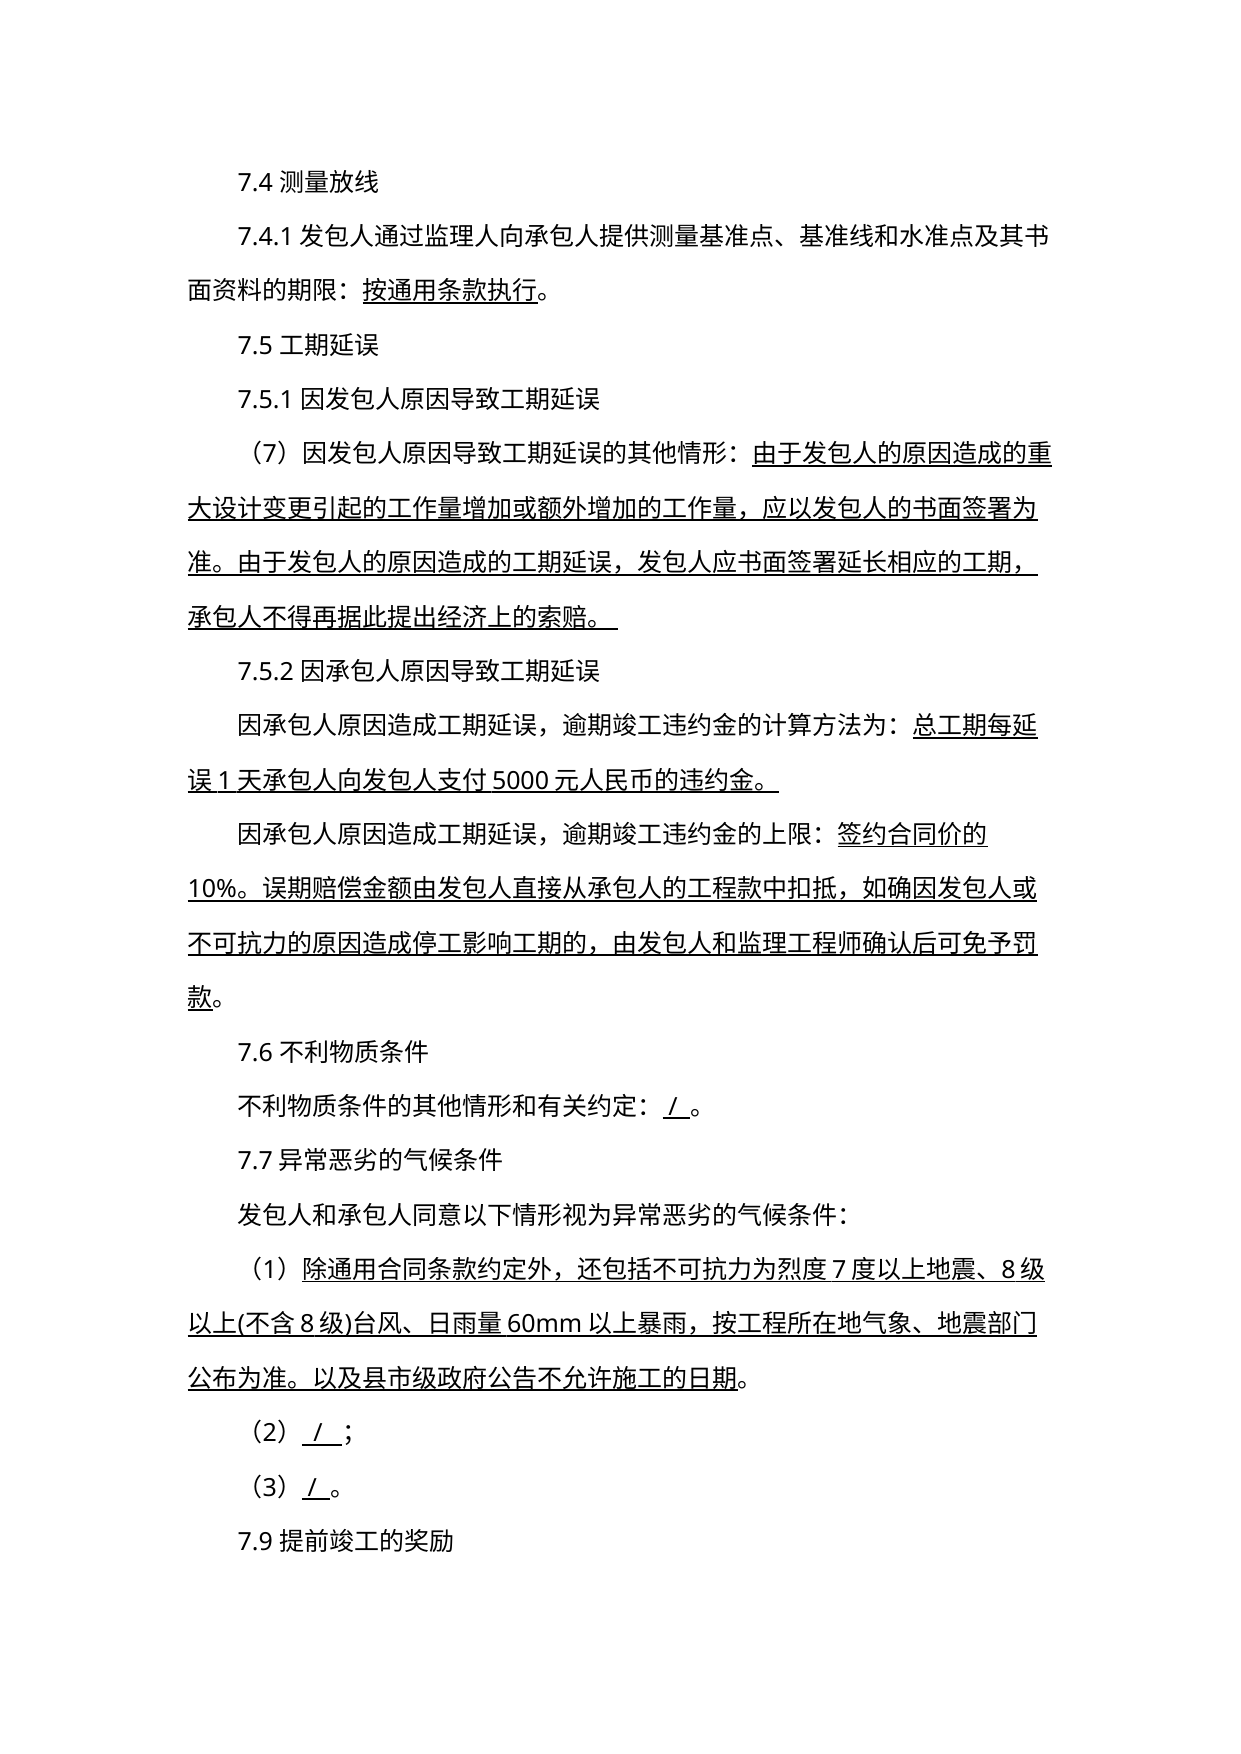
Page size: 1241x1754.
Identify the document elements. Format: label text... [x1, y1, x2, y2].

text 7.4 测量放线 [187, 162, 1053, 198]
text 7.6 不利物质条件 [187, 1032, 1053, 1068]
text （3） / 。 [187, 1467, 1053, 1503]
text 因承包人原因造成工期延误，逾期竣工违约金的计算方法为：总工期每延误1天承包人向发包人支付5000元人民币的违约金。 [187, 706, 1053, 796]
text 7.9 提前竣工的奖励 [187, 1521, 1053, 1558]
text 7.5.2 因承包人原因导致工期延误 [187, 651, 1053, 688]
text 因承包人原因造成工期延误，逾期竣工违约金的上限：签约合同价的10%。误期赔偿金额由发包人直接从承包人的工程款中扣抵，如确因发包人或不可抗力的原因造成停工影响工期的，由发包人和监理工程师确认后可免予罚款。 [187, 814, 1053, 1014]
text 发包人和承包人同意以下情形视为异常恶劣的气候条件： [187, 1195, 1053, 1231]
text 7.5.1 因发包人原因导致工期延误 [187, 379, 1053, 416]
text （2） / ； [187, 1413, 1053, 1449]
text （1）除通用合同条款约定外，还包括不可抗力为烈度7度以上地震、8级以上(不含8级)台风、日雨量60mm以上暴雨，按工程所在地气象、地震部门公布为准。以及县市级政府公告不允许施工的日期。 [187, 1249, 1053, 1394]
text 7.5 工期延误 [187, 325, 1053, 361]
text （7）因发包人原因导致工期延误的其他情形：由于发包人的原因造成的重大设计变更引起的工作量增加或额外增加的工作量，应以发包人的书面签署为准。由于发包人的原因造成的工期延误，发包人应书面签署延长相应的工期，承包人不得再据此提出经济上的索赔。 [187, 434, 1053, 633]
text 7.7异常恶劣的气候条件 [187, 1141, 1053, 1177]
text 不利物质条件的其他情形和有关约定： / 。 [187, 1086, 1053, 1123]
text 7.4.1发包人通过监理人向承包人提供测量基准点、基准线和水准点及其书面资料的期限：按通用条款执行。 [187, 216, 1053, 307]
